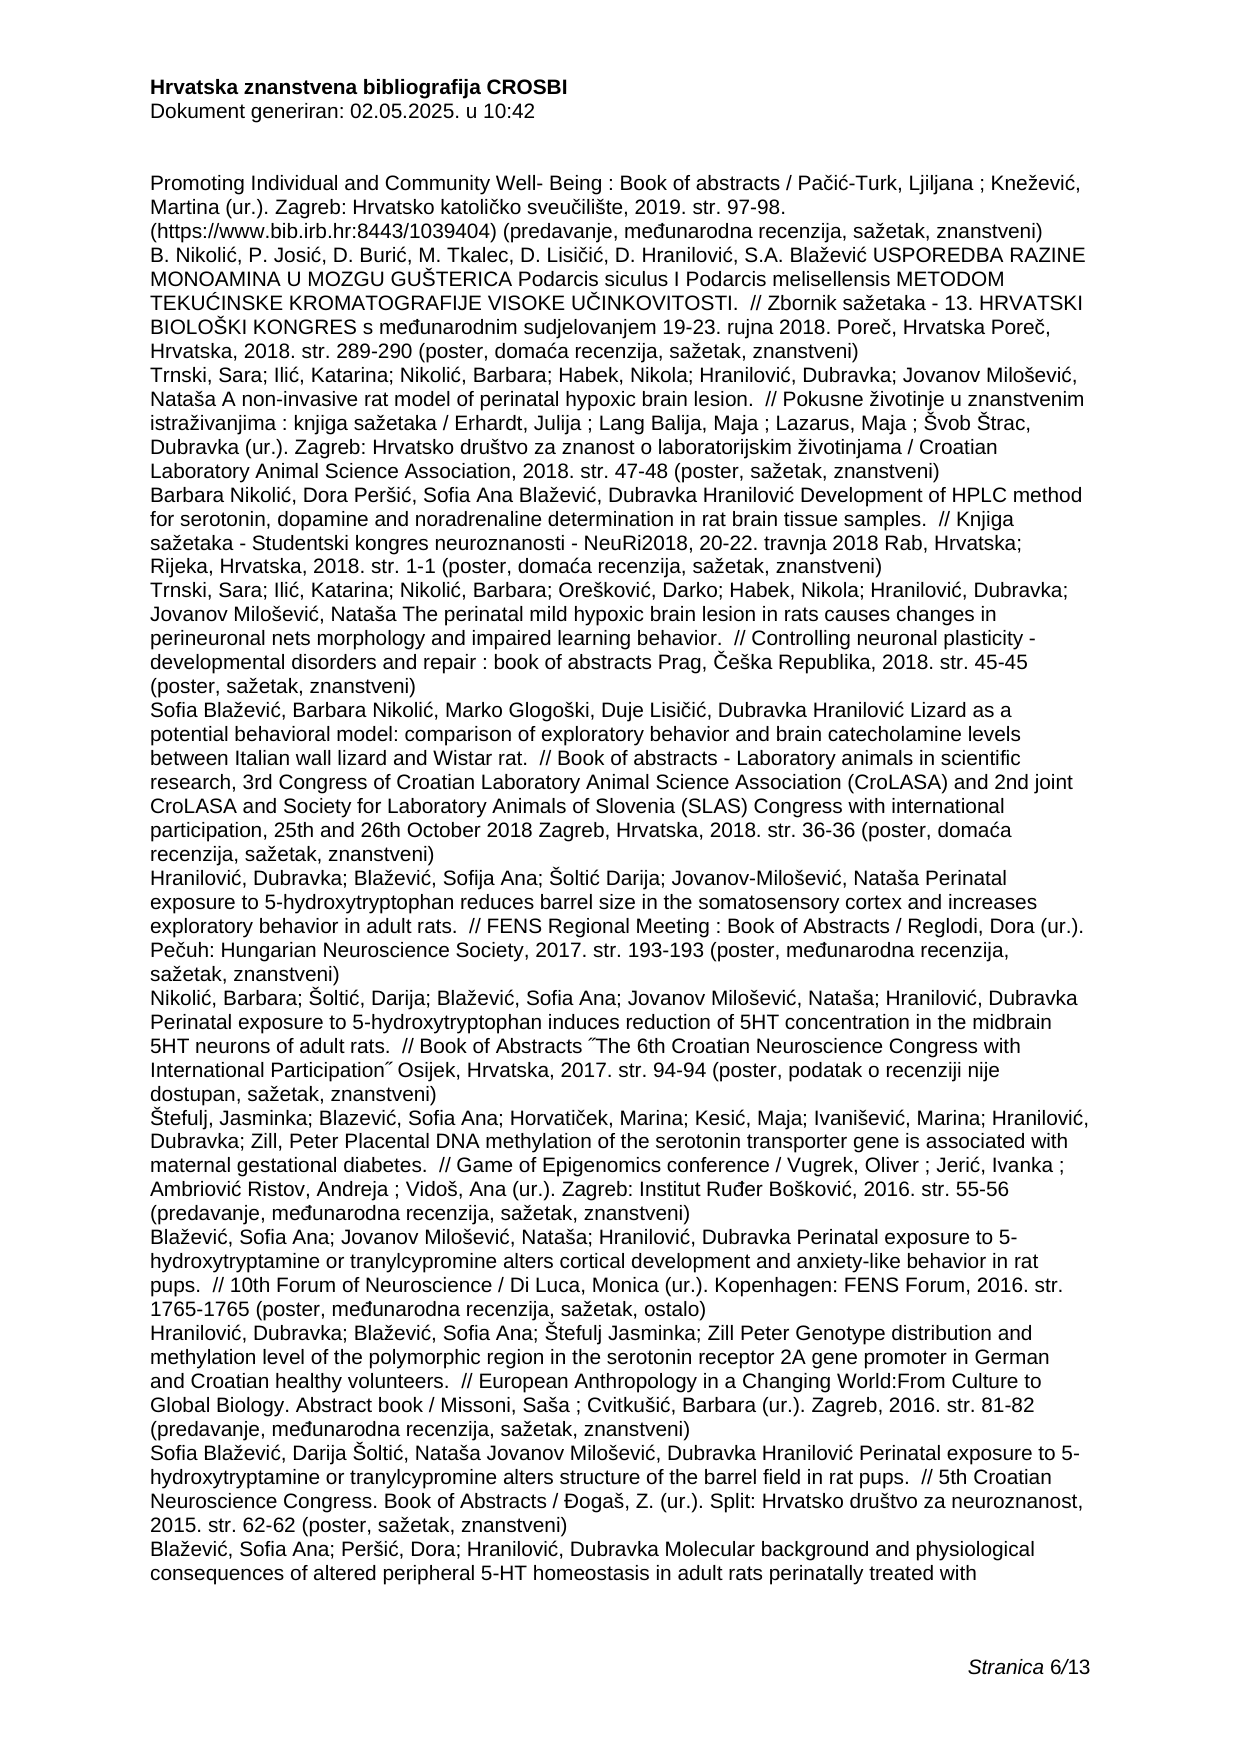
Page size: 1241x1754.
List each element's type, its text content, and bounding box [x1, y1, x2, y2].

text Sofia Blažević, Barbara Nikolić, Marko Glogoški, Duje Lisičić, Dubravka Hranilović [150, 698, 1090, 866]
text Hranilović, Dubravka; Blažević, Sofia Ana; Štefulj Jasminka; Zill Peter [150, 1321, 1090, 1441]
text Blažević, Sofia Ana; Jovanov Milošević, Nataša; Hranilović, Dubravka [150, 1225, 1090, 1321]
text Sofia Blažević, Darija Šoltić, Nataša Jovanov Milošević, Dubravka Hranilović [150, 1441, 1090, 1537]
text Štefulj, Jasminka; Blazević, Sofia Ana; Horvatiček, Marina; Kesić, Maja; Ivanišević, Marina; Hranilović, Dubravka; Zill, Peter [150, 1105, 1090, 1225]
text Trnski, Sara; Ilić, Katarina; Nikolić, Barbara; Orešković, Darko; Habek, Nikola; Hranilović, Dubravka; Jovanov Milošević, Nataša [150, 578, 1090, 698]
text Trnski, Sara; Ilić, Katarina; Nikolić, Barbara; Habek, Nikola; Hranilović, Dubravka; Jovanov Milošević, Nataša [150, 363, 1090, 482]
text B. Nikolić, P. Josić, D. Burić, M. Tkalec, D. Lisičić, D. Hranilović, S.A. Blažević [150, 243, 1090, 363]
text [150, 171, 1090, 243]
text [150, 1537, 1090, 1584]
text Hranilović, Dubravka; Blažević, Sofija Ana; Šoltić Darija; Jovanov-Milošević, Nataša [150, 866, 1090, 986]
text Barbara Nikolić, Dora Peršić, Sofia Ana Blažević, Dubravka Hranilović [150, 482, 1090, 578]
text Nikolić, Barbara; Šoltić, Darija; Blažević, Sofia Ana; Jovanov Milošević, Nataša; Hranilović, Dubravka [150, 986, 1090, 1105]
